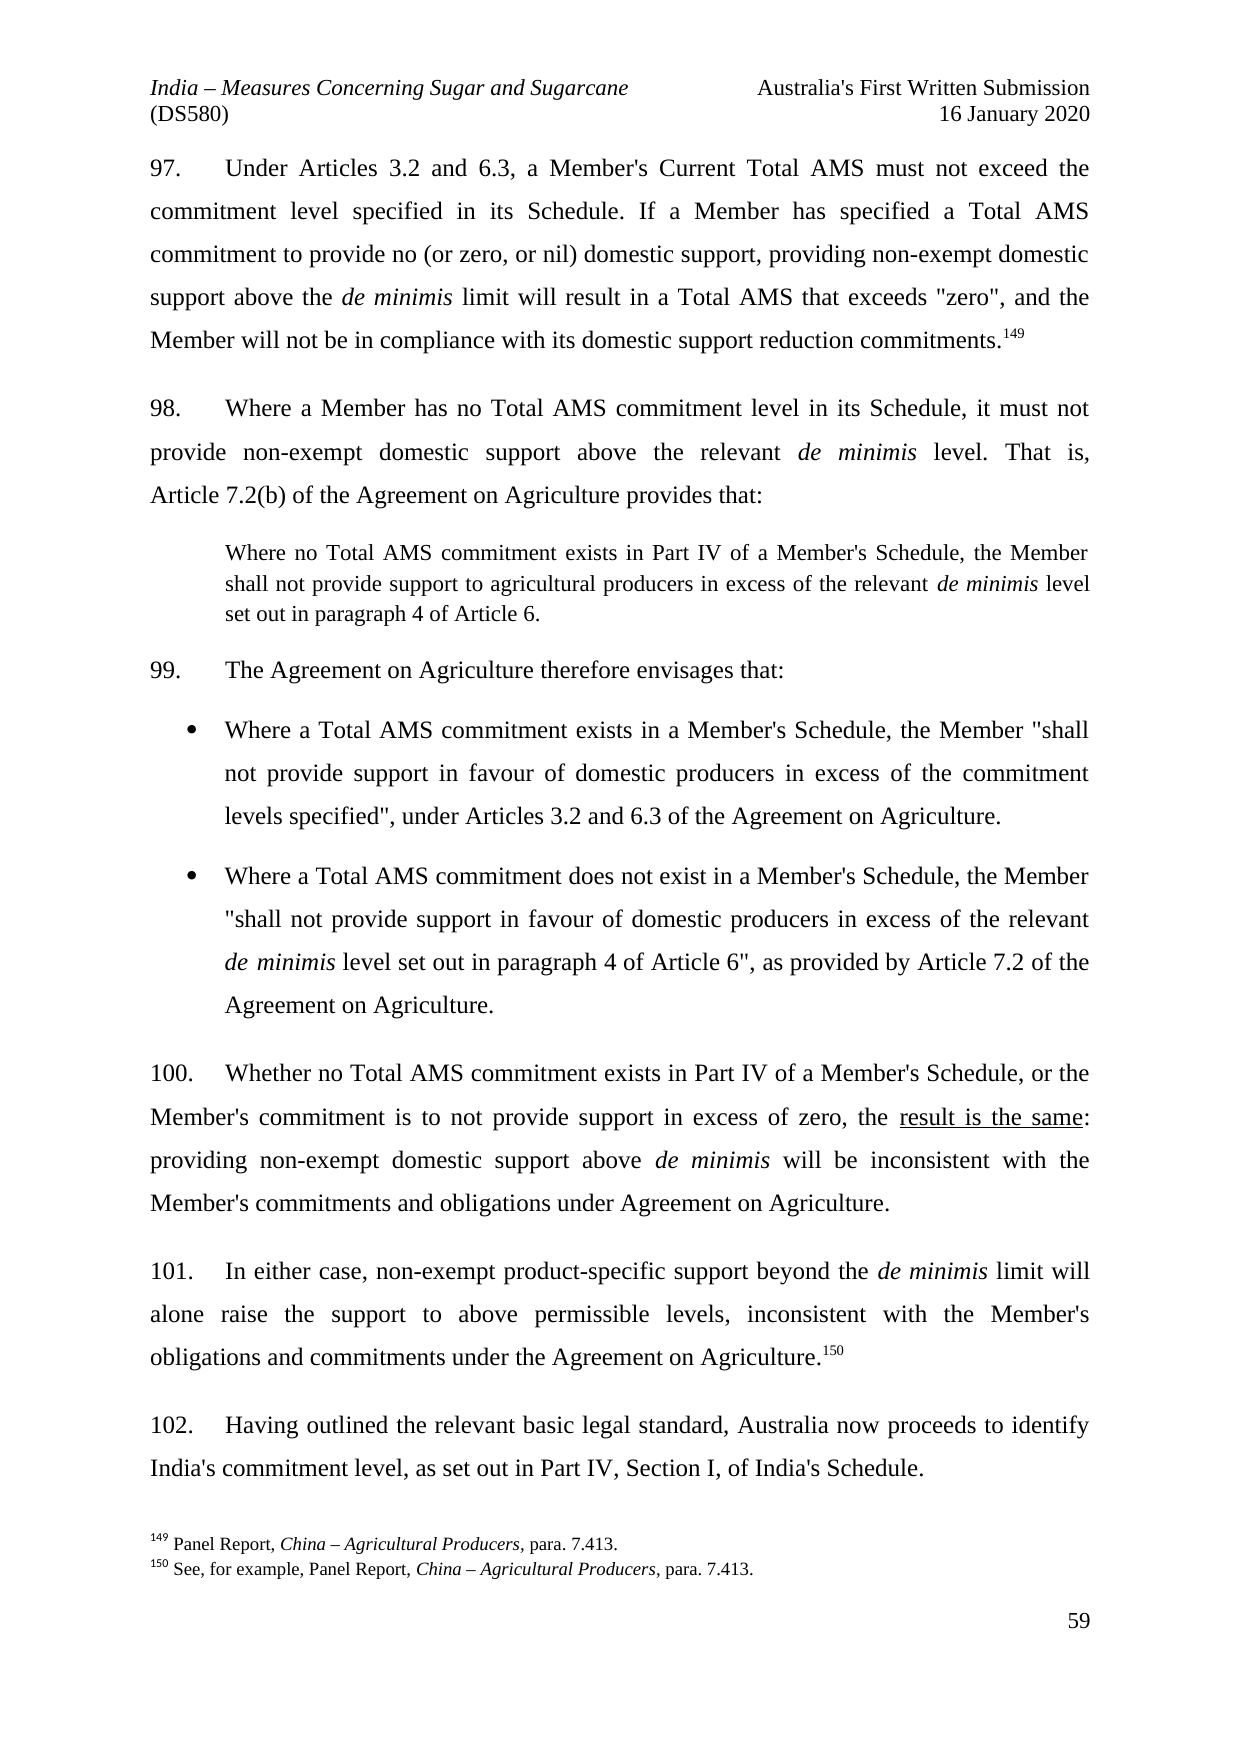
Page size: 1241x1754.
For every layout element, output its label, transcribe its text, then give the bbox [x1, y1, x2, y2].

list Whether no Total AMS commitment exists in Part IV of a Member's Schedule, or the Member's commitment is to not provide support in excess of zero, the result is the same: providing non-exempt domestic support above de minimis will be inconsistent with the Member's commitments and obligations under Agreement on Agriculture. [150, 1058, 1090, 1217]
list Where a Total AMS commitment exists in a Member's Schedule, the Member "shall not provide support in favour of domestic producers in excess of the commitment levels specified", under Articles 3.2 and 6.3 of the Agreement on Agriculture. [187, 715, 1090, 830]
text Where no Total AMS commitment exists in Part IV of a Member's Schedule, the Member shall not provide support to agricultural producers in excess of the relevant de minimis level set out in paragraph 4 of Article 6. [225, 539, 1090, 626]
list In either case, non-exempt product-specific support beyond the de minimis limit will alone raise the support to above permissible levels, inconsistent with the Member's obligations and commitments under the Agreement on Agriculture. [150, 1256, 1090, 1371]
list Under Articles 3.2 and 6.3, a Member's Current Total AMS must not exceed the commitment level specified in its Schedule. If a Member has specified a Total AMS commitment to provide no (or zero, or nil) domestic support, providing non-exempt domestic support above the de minimis limit will result in a Total AMS that exceeds "zero", and the Member will not be in compliance with its domestic support reduction commitments. [150, 153, 1090, 354]
list Where a Total AMS commitment does not exist in a Member's Schedule, the Member "shall not provide support in favour of domestic producers in excess of the relevant de minimis level set out in paragraph 4 of Article 6", as provided by Article 7.2 of the Agreement on Agriculture. [187, 861, 1090, 1019]
list Having outlined the relevant basic legal standard, Australia now proceeds to identify India's commitment level, as set out in Part IV, Section I, of India's Schedule. [150, 1410, 1090, 1482]
list Where a Member has no Total AMS commitment level in its Schedule, it must not provide non-exempt domestic support above the relevant de minimis level. That is, Article 7.2(b) of the Agreement on Agriculture provides that: [150, 393, 1090, 508]
list The Agreement on Agriculture therefore envisages that: [150, 655, 1090, 684]
